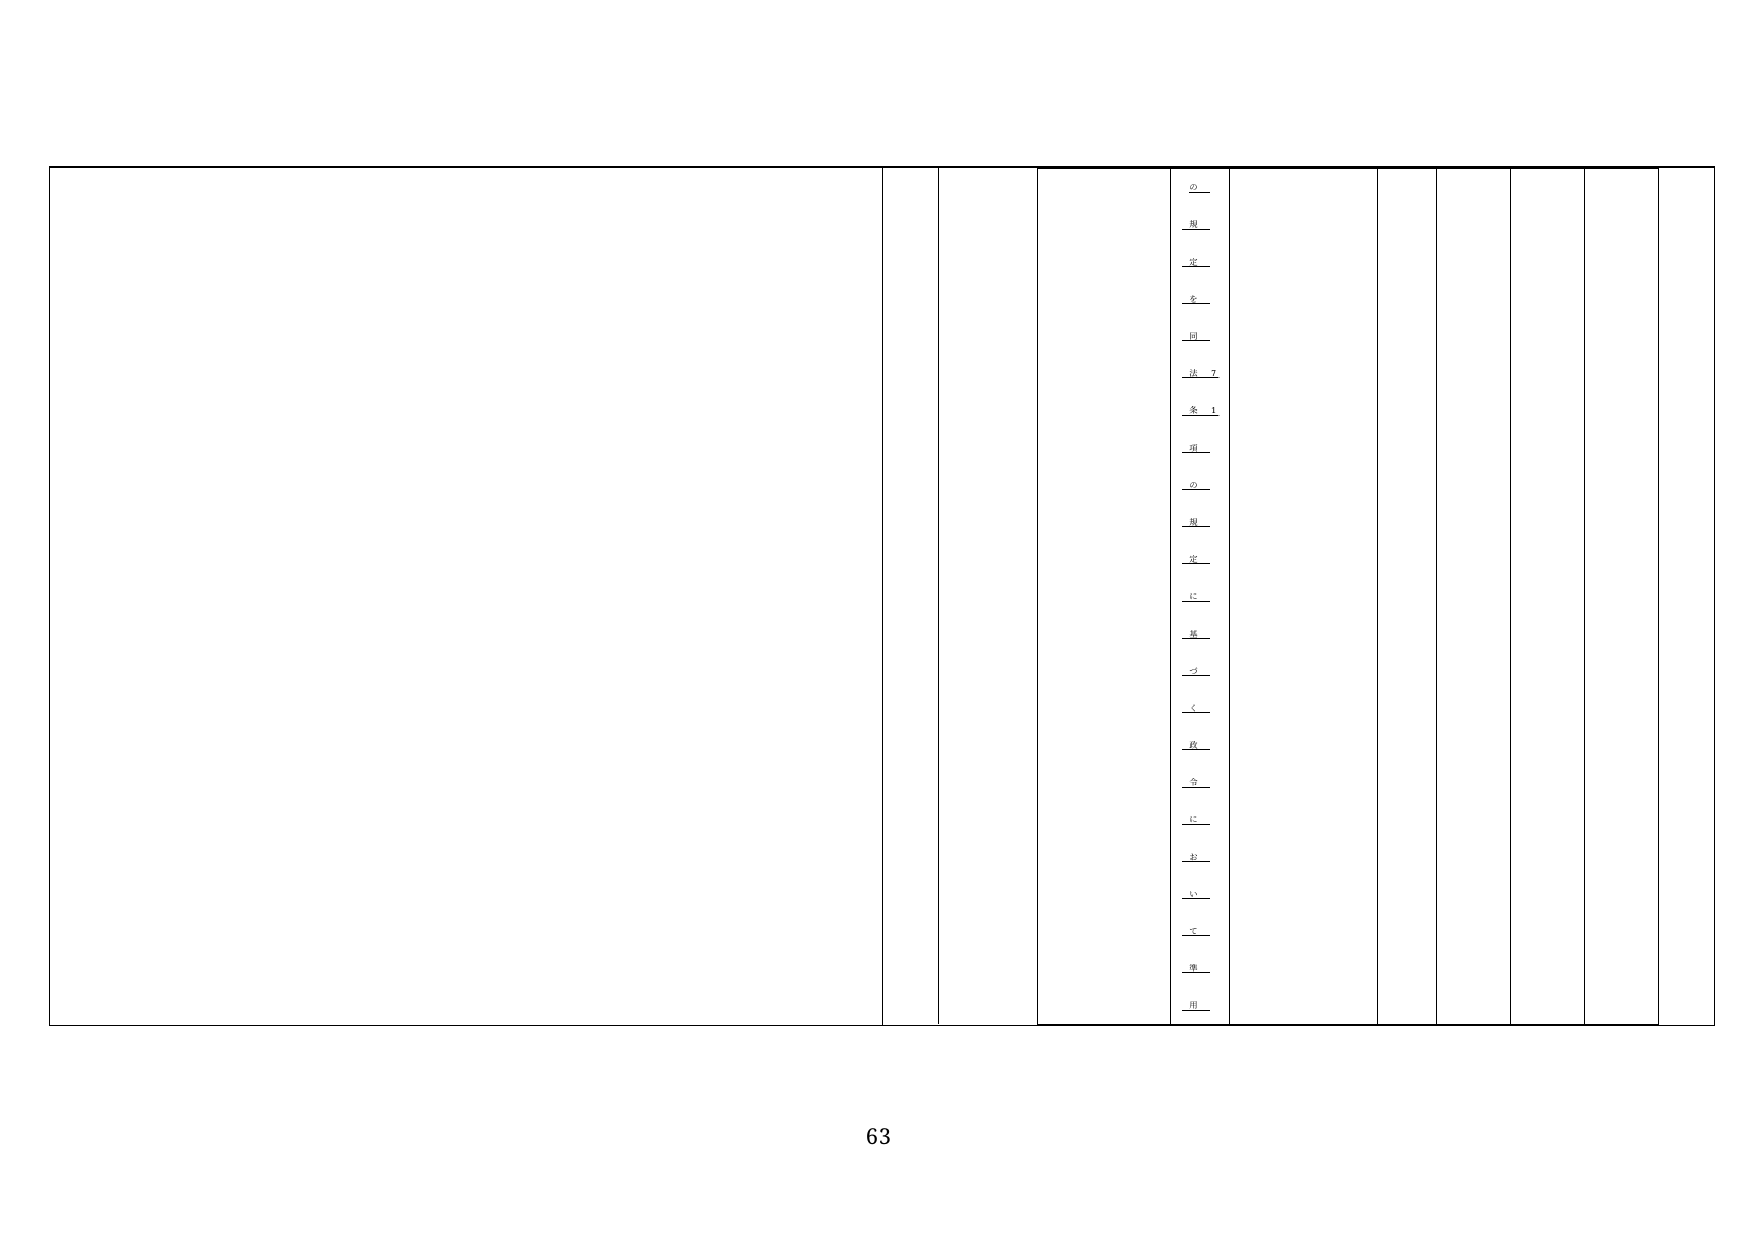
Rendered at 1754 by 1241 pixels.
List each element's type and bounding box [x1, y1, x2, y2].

table_cell [50, 168, 882, 1025]
table_cell [1437, 169, 1510, 1024]
table_cell [1659, 168, 1714, 1025]
table_cell [1585, 169, 1658, 1024]
table_cell [1378, 169, 1436, 1024]
table_cell [1038, 169, 1170, 1024]
table_cell [1171, 169, 1229, 1024]
table_cell [1230, 169, 1377, 1024]
table_cell [1511, 169, 1584, 1024]
table_cell [883, 168, 1037, 1025]
